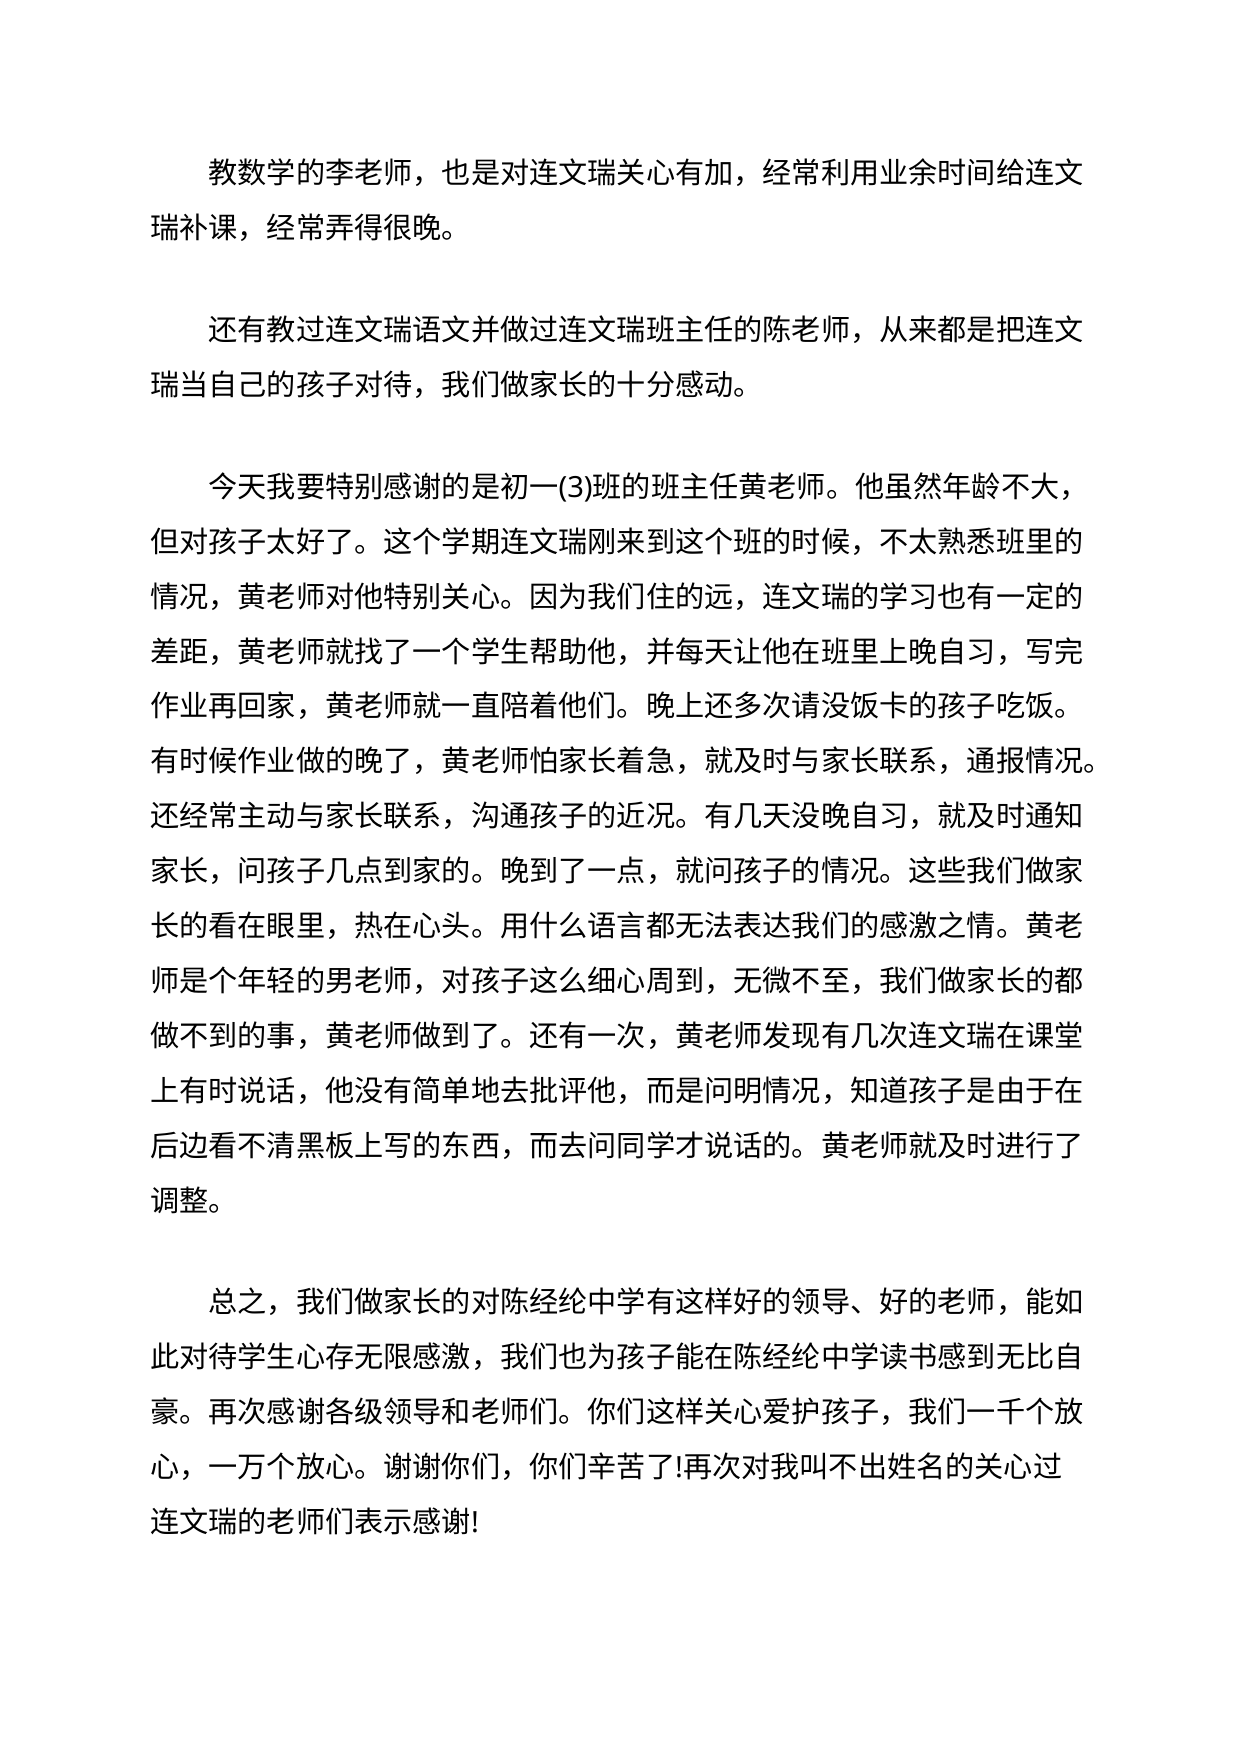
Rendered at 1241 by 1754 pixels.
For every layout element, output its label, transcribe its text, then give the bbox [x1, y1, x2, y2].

text 教数学的李老师，也是对连文瑞关心有加，经常利用业余时间给连文瑞补课，经常弄得很晚。 [150, 150, 1090, 247]
text 总之，我们做家长的对陈经纶中学有这样好的领导、好的老师，能如此对待学生心存无限感激，我们也为孩子能在陈经纶中学读书感到无比自豪。再次感谢各级领导和老师们。你们这样关心爱护孩子，我们一千个放心，一万个放心。谢谢你们，你们辛苦了!再次对我叫不出姓名的关心过连文瑞的老师们表示感谢! [150, 1279, 1090, 1541]
text 还有教过连文瑞语文并做过连文瑞班主任的陈老师，从来都是把连文瑞当自己的孩子对待，我们做家长的十分感动。 [150, 307, 1090, 404]
text 今天我要特别感谢的是初一(3)班的班主任黄老师。他虽然年龄不大，但对孩子太好了。这个学期连文瑞刚来到这个班的时候，不太熟悉班里的情况，黄老师对他特别关心。因为我们住的远，连文瑞的学习也有一定的差距，黄老师就找了一个学生帮助他，并每天让他在班里上晚自习，写完作业再回家，黄老师就一直陪着他们。晚上还多次请没饭卡的孩子吃饭。有时候作业做的晚了，黄老师怕家长着急，就及时与家长联系，通报情况。还经常主动与家长联系，沟通孩子的近况。有几天没晚自习，就及时通知家长，问孩子几点到家的。晚到了一点，就问孩子的情况。这些我们做家长的看在眼里，热在心头。用什么语言都无法表达我们的感激之情。黄老师是个年轻的男老师，对孩子这么细心周到，无微不至，我们做家长的都做不到的事，黄老师做到了。还有一次，黄老师发现有几次连文瑞在课堂上有时说话，他没有简单地去批评他，而是问明情况，知道孩子是由于在后边看不清黑板上写的东西，而去问同学才说话的。黄老师就及时进行了调整。 [150, 463, 1090, 1219]
